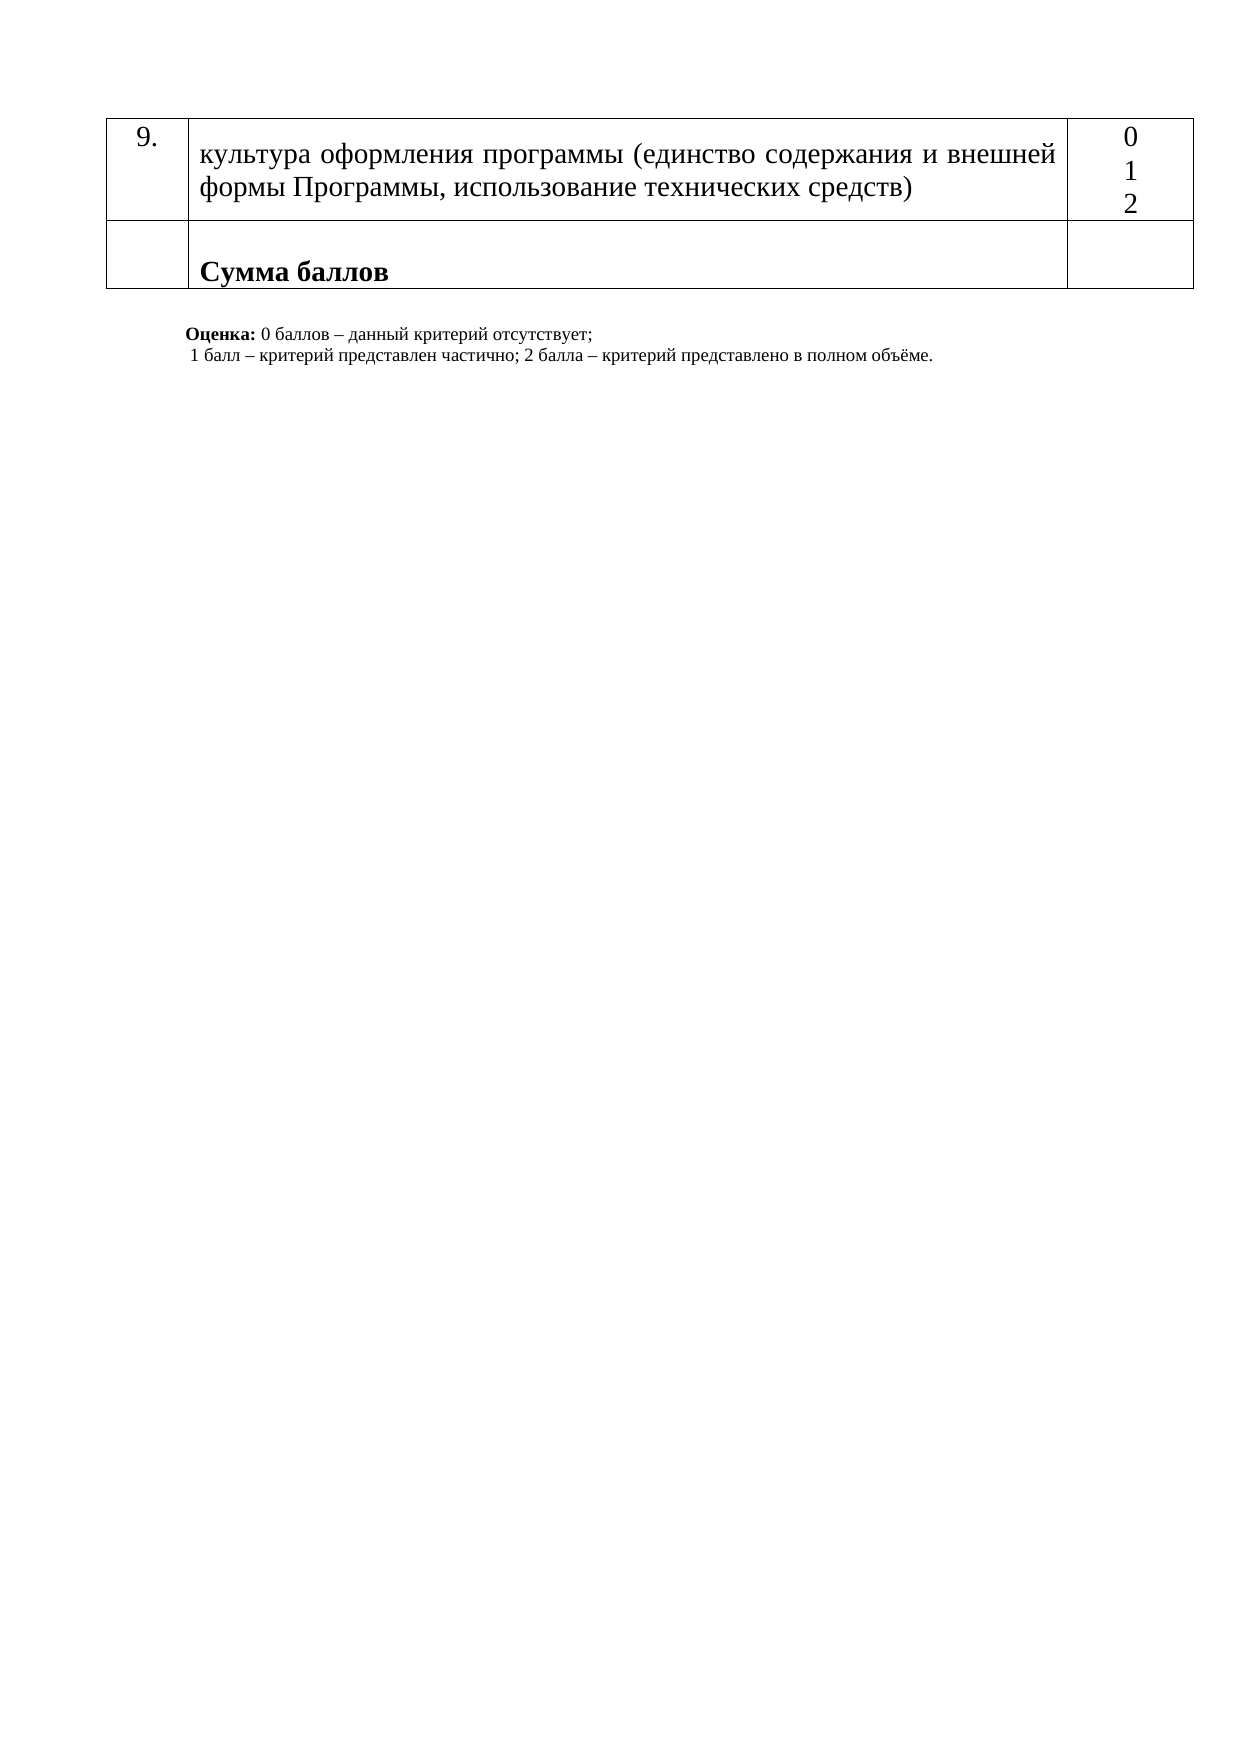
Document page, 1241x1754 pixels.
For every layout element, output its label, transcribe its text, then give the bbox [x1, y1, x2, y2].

text 1 балл – критерий представлен частично; 2 балла – критерий представлено в полном объёме. [185, 344, 1152, 366]
table_cell [1068, 221, 1193, 288]
table_cell 9. [107, 119, 188, 220]
table_cell [107, 221, 188, 288]
text Оценка: 0 баллов – данный критерий отсутствует; [185, 322, 1152, 344]
table_cell Сумма баллов [189, 221, 1067, 288]
table_cell культура оформления программы (единство содержания и внешней формы Программы, использование технических средств) [189, 119, 1067, 220]
table_cell 0 1 2 [1068, 119, 1193, 220]
